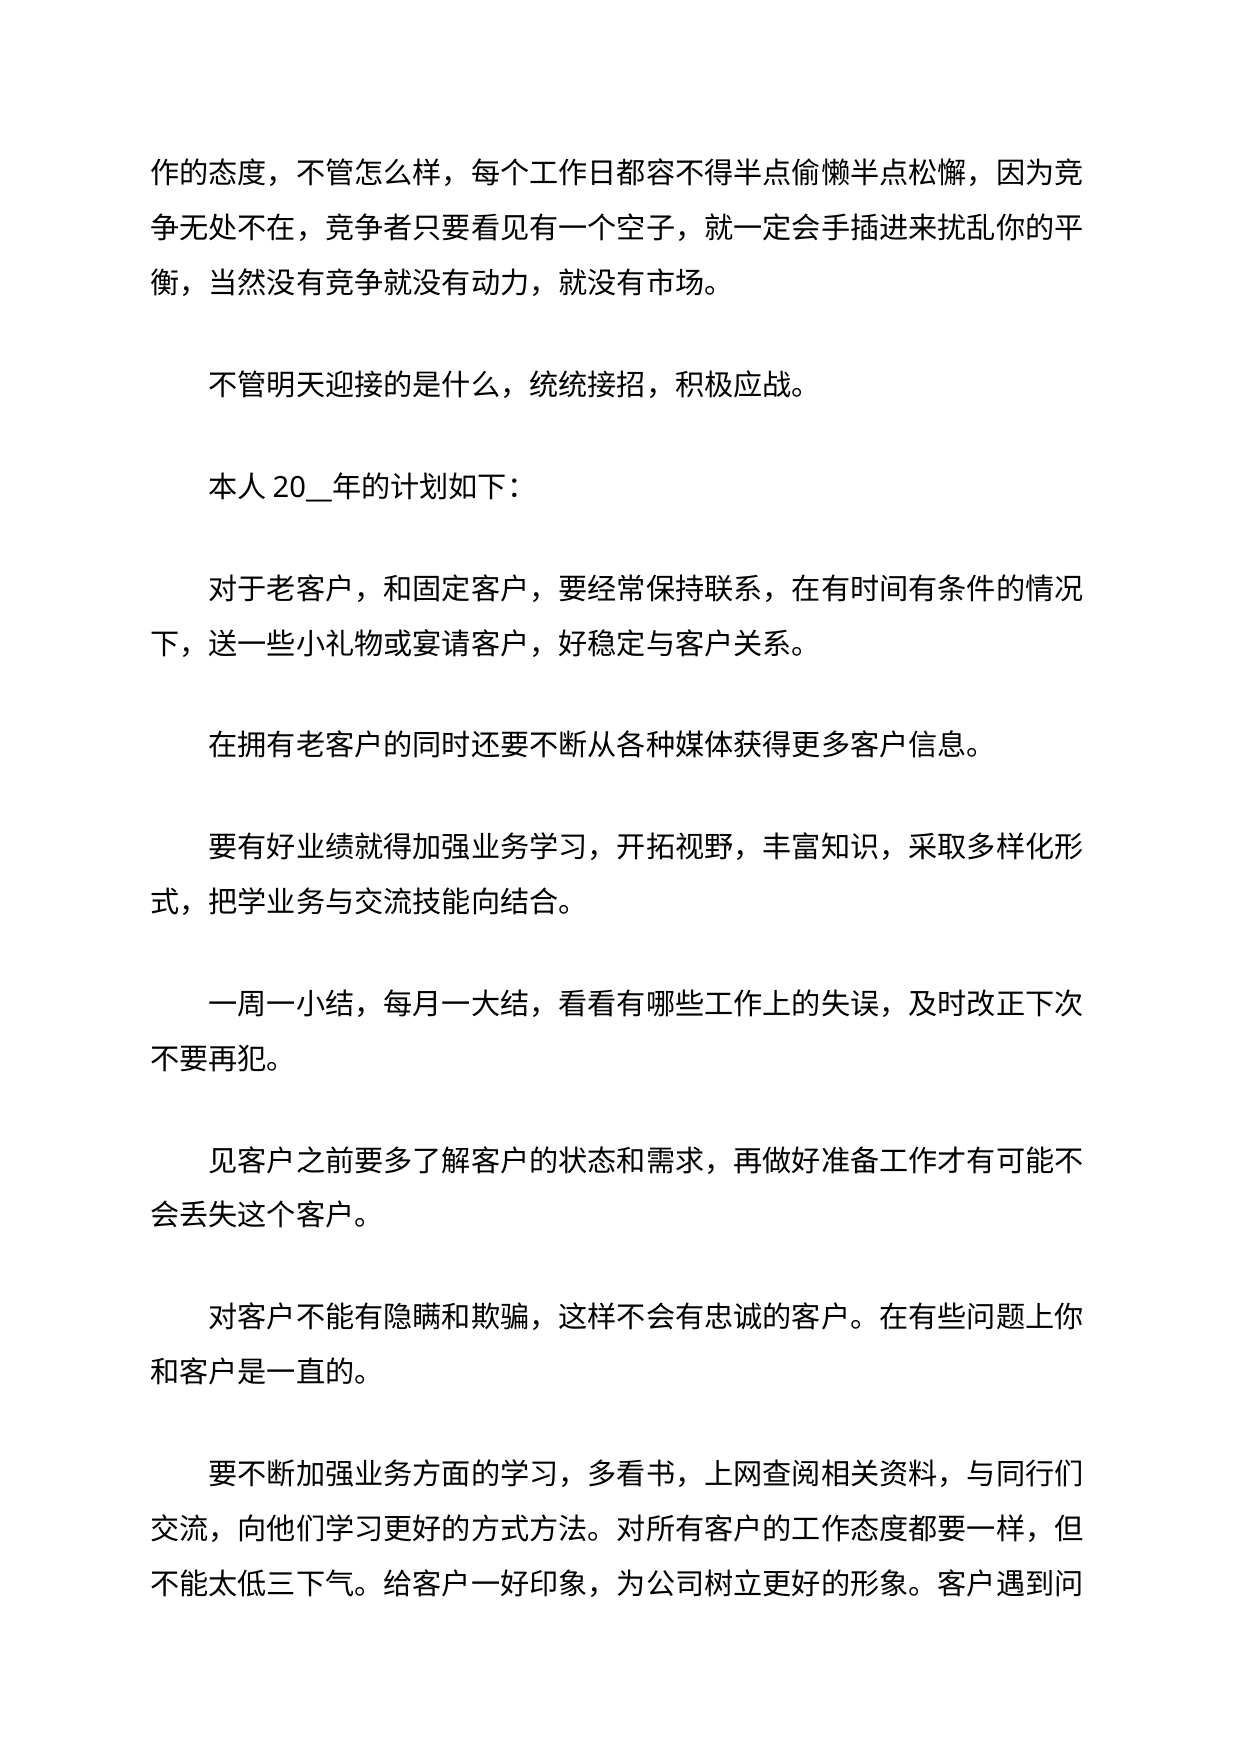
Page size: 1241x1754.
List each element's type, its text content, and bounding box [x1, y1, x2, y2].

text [150, 1450, 1090, 1602]
text 对客户不能有隐瞒和欺骗，这样不会有忠诚的客户。在有些问题上你和客户是一直的。 [150, 1294, 1090, 1391]
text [150, 150, 1090, 302]
text 要有好业绩就得加强业务学习，开拓视野，丰富知识，采取多样化形式，把学业务与交流技能向结合。 [150, 824, 1090, 921]
text 本人20__年的计划如下： [150, 463, 1090, 506]
text 在拥有老客户的同时还要不断从各种媒体获得更多客户信息。 [150, 722, 1090, 764]
text 见客户之前要多了解客户的状态和需求，再做好准备工作才有可能不会丢失这个客户。 [150, 1137, 1090, 1234]
text 对于老客户，和固定客户，要经常保持联系，在有时间有条件的情况下，送一些小礼物或宴请客户，好稳定与客户关系。 [150, 565, 1090, 662]
text 不管明天迎接的是什么，统统接招，积极应战。 [150, 362, 1090, 404]
text 一周一小结，每月一大结，看看有哪些工作上的失误，及时改正下次不要再犯。 [150, 980, 1090, 1078]
